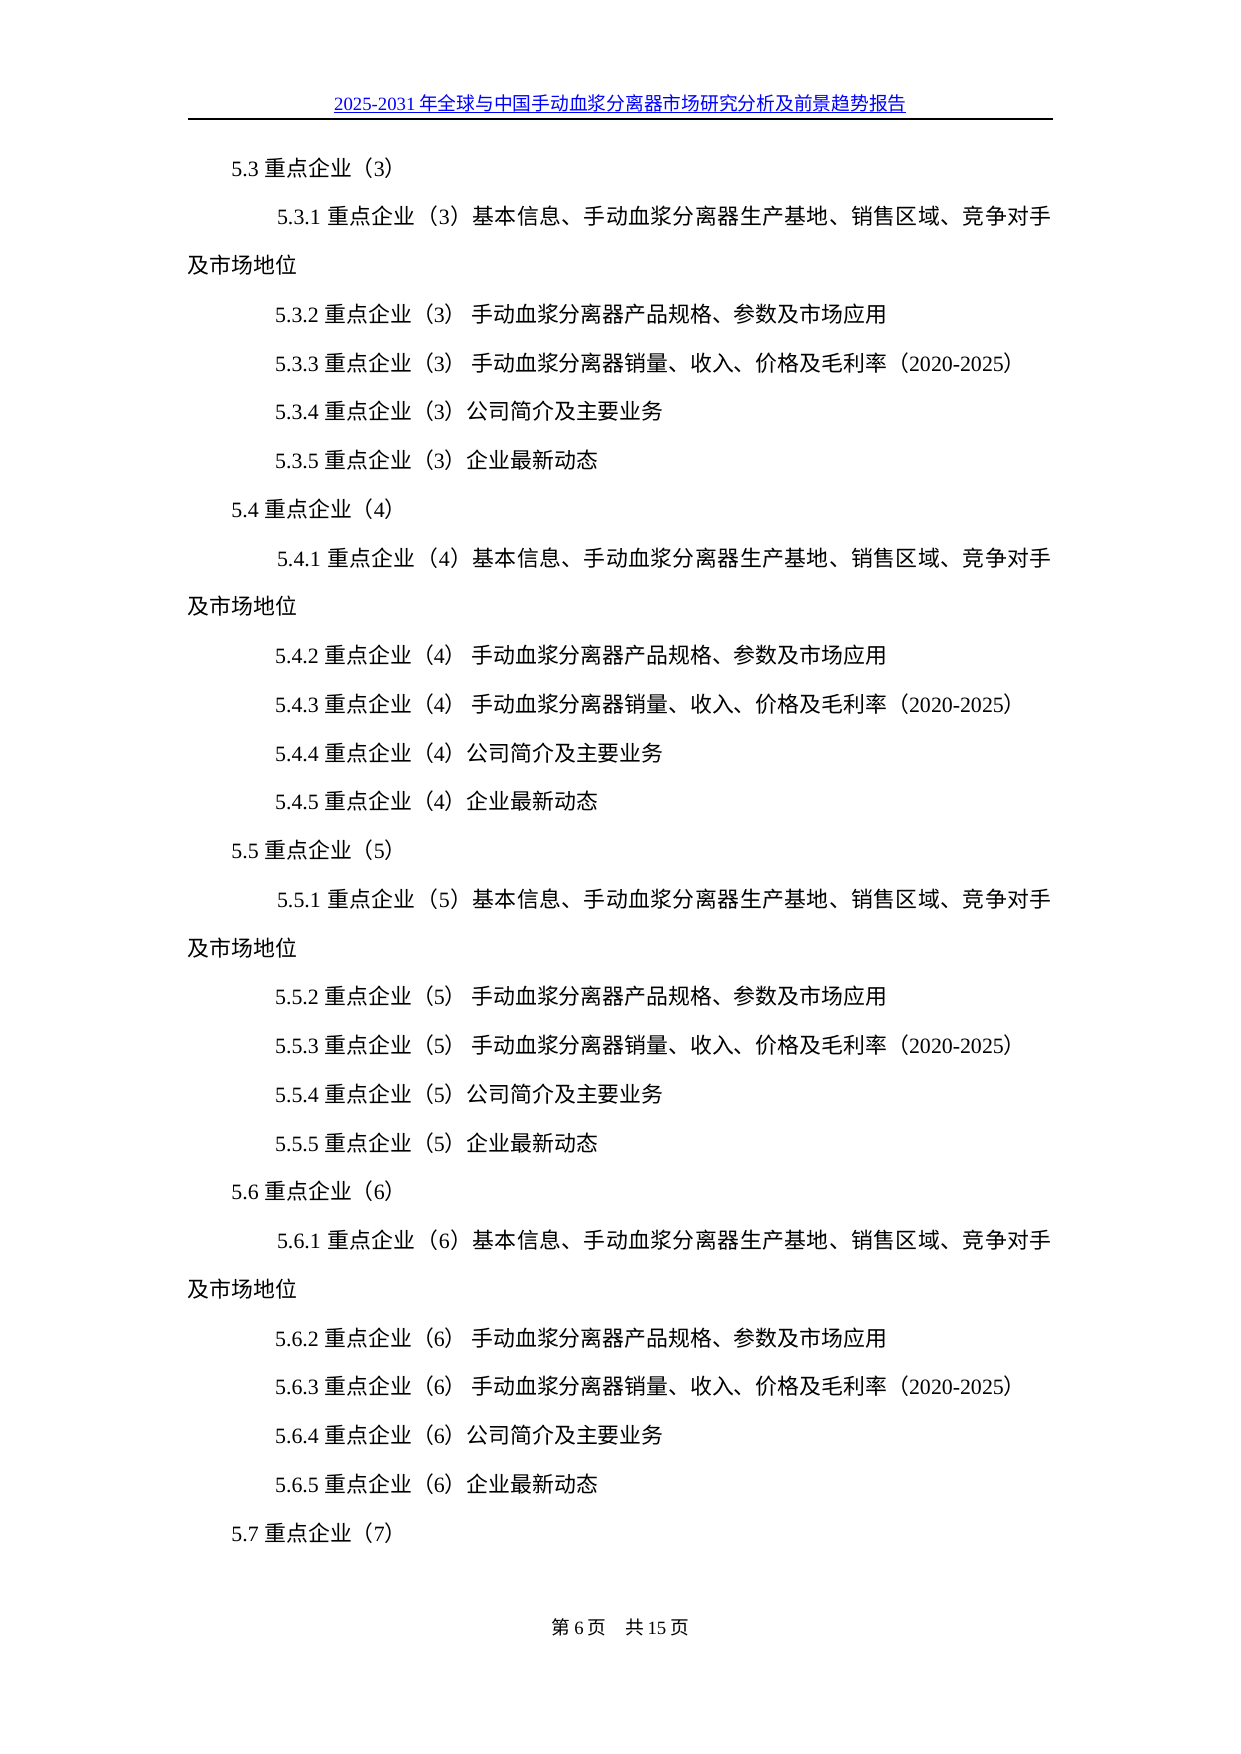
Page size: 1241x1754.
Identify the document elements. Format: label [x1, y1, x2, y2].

text [187, 150, 1053, 1548]
